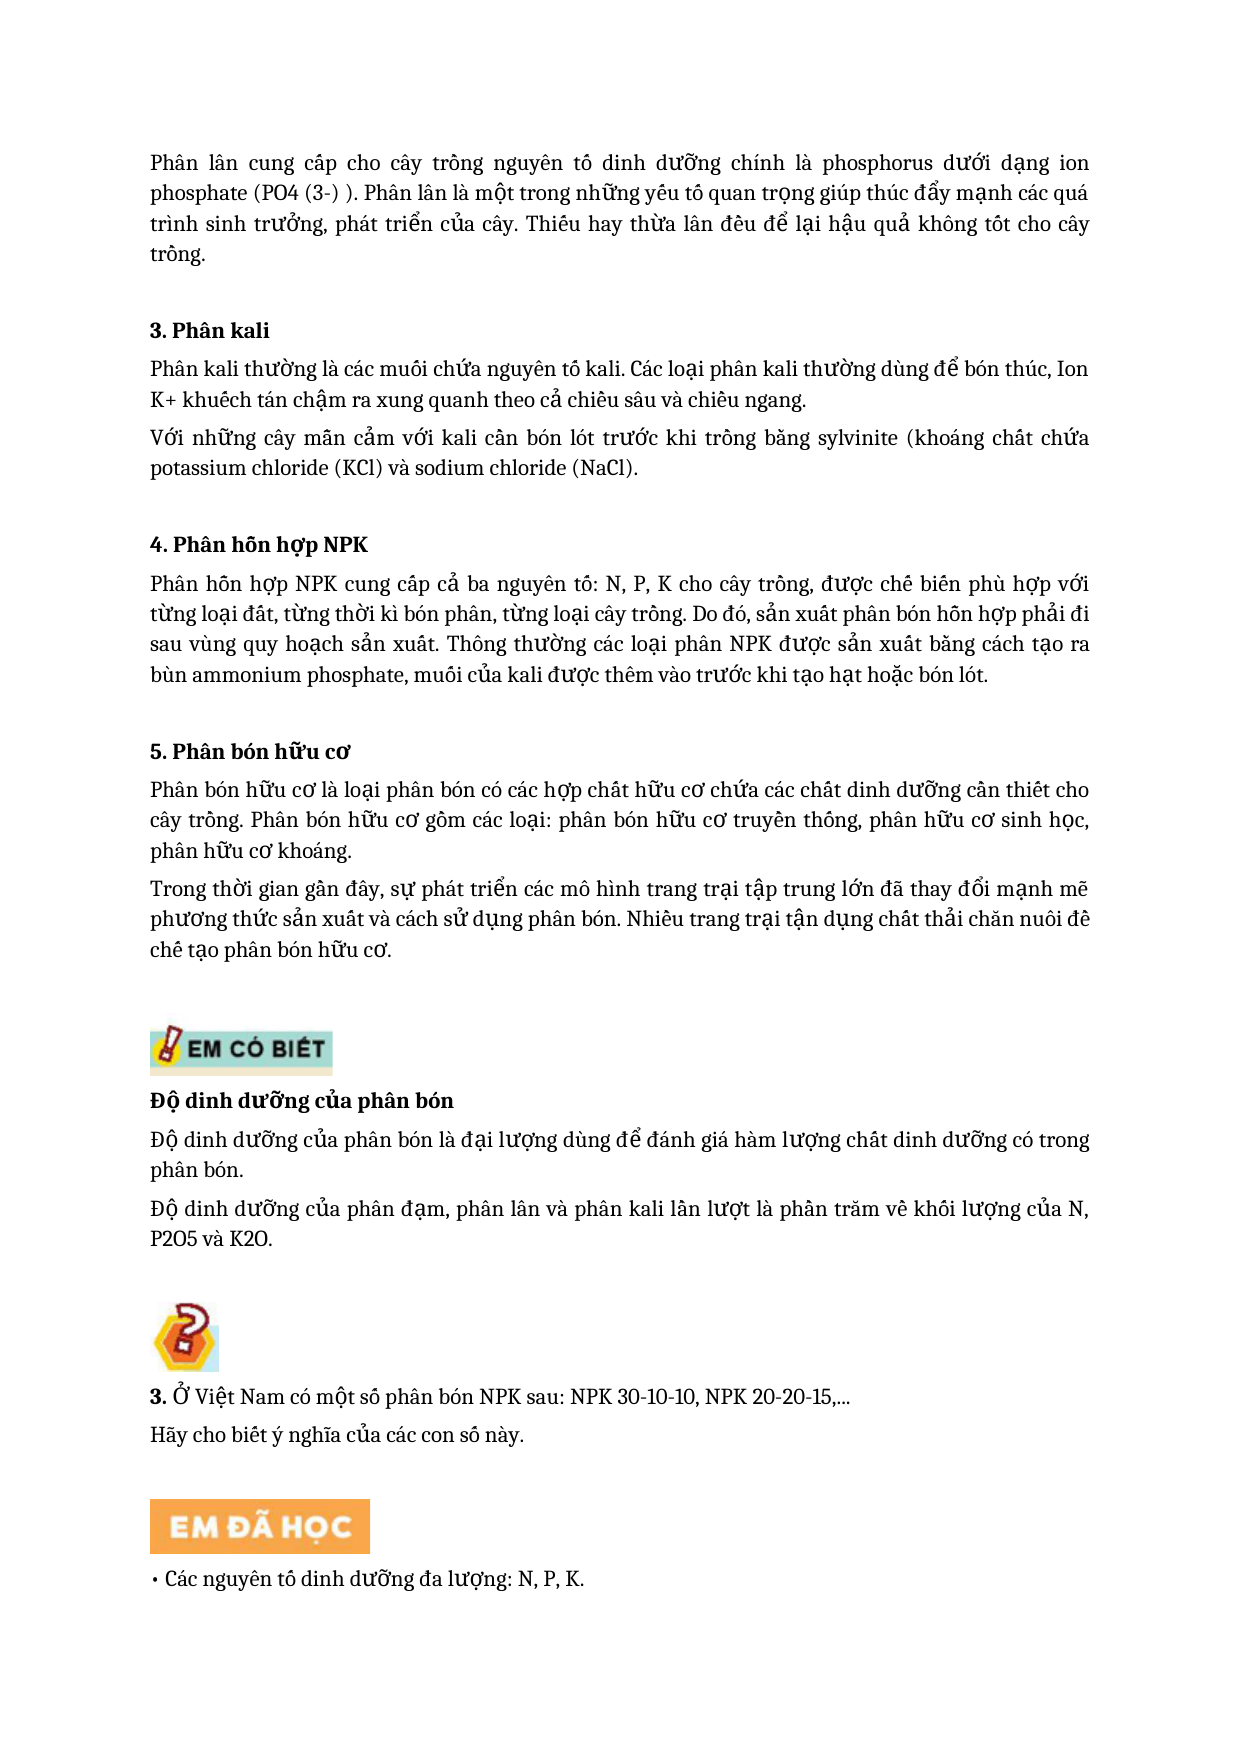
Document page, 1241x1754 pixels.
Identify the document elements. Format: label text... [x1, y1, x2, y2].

text • Các nguyên tố dinh dưỡng đa lượng: N, P, K. [150, 1566, 1090, 1593]
picture [150, 1302, 219, 1372]
text Phân bón hữu cơ là loại phân bón có các hợp chất hữu cơ chứa các chất dinh dưỡng cần thiết cho cây trồng. Phân bón hữu cơ gồm các loại: phân bón hữu cơ truyền thống, phân hữu cơ sinh học, phân hữu cơ khoáng. [150, 777, 1090, 864]
text Độ dinh dưỡng của phân đạm, phân lân và phân kali lần lượt là phần trăm về khối lượng của N, P2O5 và K2O. [150, 1196, 1090, 1252]
text Phân lân cung cấp cho cây trồng nguyên tố dinh dưỡng chính là phosphorus dưới dạng ion phosphate (PO4 (3-) ). Phân lân là một trong những yếu tố quan trọng giúp thúc đẩy mạnh các quá trình sinh trưởng, phát triển của cây. Thiếu hay thừa lân đều để lại hậu quả không tốt cho cây trồng. [150, 150, 1090, 267]
text Với những cây mẫn cảm với kali cần bón lót trước khi trồng bằng sylvinite (khoáng chất chứa potassium chloride (KCl) và sodium chloride (NaCl). [150, 425, 1090, 482]
text 3. Ở Việt Nam có một số phân bón NPK sau: NPK 30-10-10, NPK 20-20-15,... [150, 1384, 1090, 1410]
picture [150, 1499, 371, 1554]
text Phân hỗn hợp NPK cung cấp cả ba nguyên tố: N, P, K cho cây trồng, được chế biến phù hợp với từng loại đất, từng thời kì bón phân, từng loại cây trồng. Do đó, sản xuất phân bón hỗn hợp phải đi sau vùng quy hoạch sản xuất. Thông thường các loại phân NPK được sản xuất bằng cách tạo ra bùn ammonium phosphate, muối của kali được thêm vào trước khi tạo hạt hoặc bón lót. [150, 571, 1090, 688]
picture [150, 1013, 333, 1076]
text Trong thời gian gần đây, sự phát triển các mô hình trang trại tập trung lớn đã thay đổi mạnh mẽ phương thức sản xuất và cách sử dụng phân bón. Nhiều trang trại tận dụng chất thải chăn nuôi đề chế tạo phân bón hữu cơ. [150, 876, 1090, 963]
text Độ dinh dưỡng của phân bón là đại lượng dùng để đánh giá hàm lượng chất dinh dưỡng có trong phân bón. [150, 1127, 1090, 1183]
text Phân kali thường là các muối chứa nguyên tố kali. Các loại phân kali thường dùng để bón thúc, Ion K+ khuếch tán chậm ra xung quanh theo cả chiều sâu và chiều ngang. [150, 356, 1090, 413]
text 5. Phân bón hữu cơ [150, 738, 1090, 765]
text 3. Phân kali [150, 318, 1090, 344]
text 4. Phân hỗn hợp NPK [150, 532, 1090, 559]
text Hãy cho biết ý nghĩa của các con số này. [150, 1422, 1090, 1449]
text Độ dinh dưỡng của phân bón [150, 1088, 1090, 1114]
